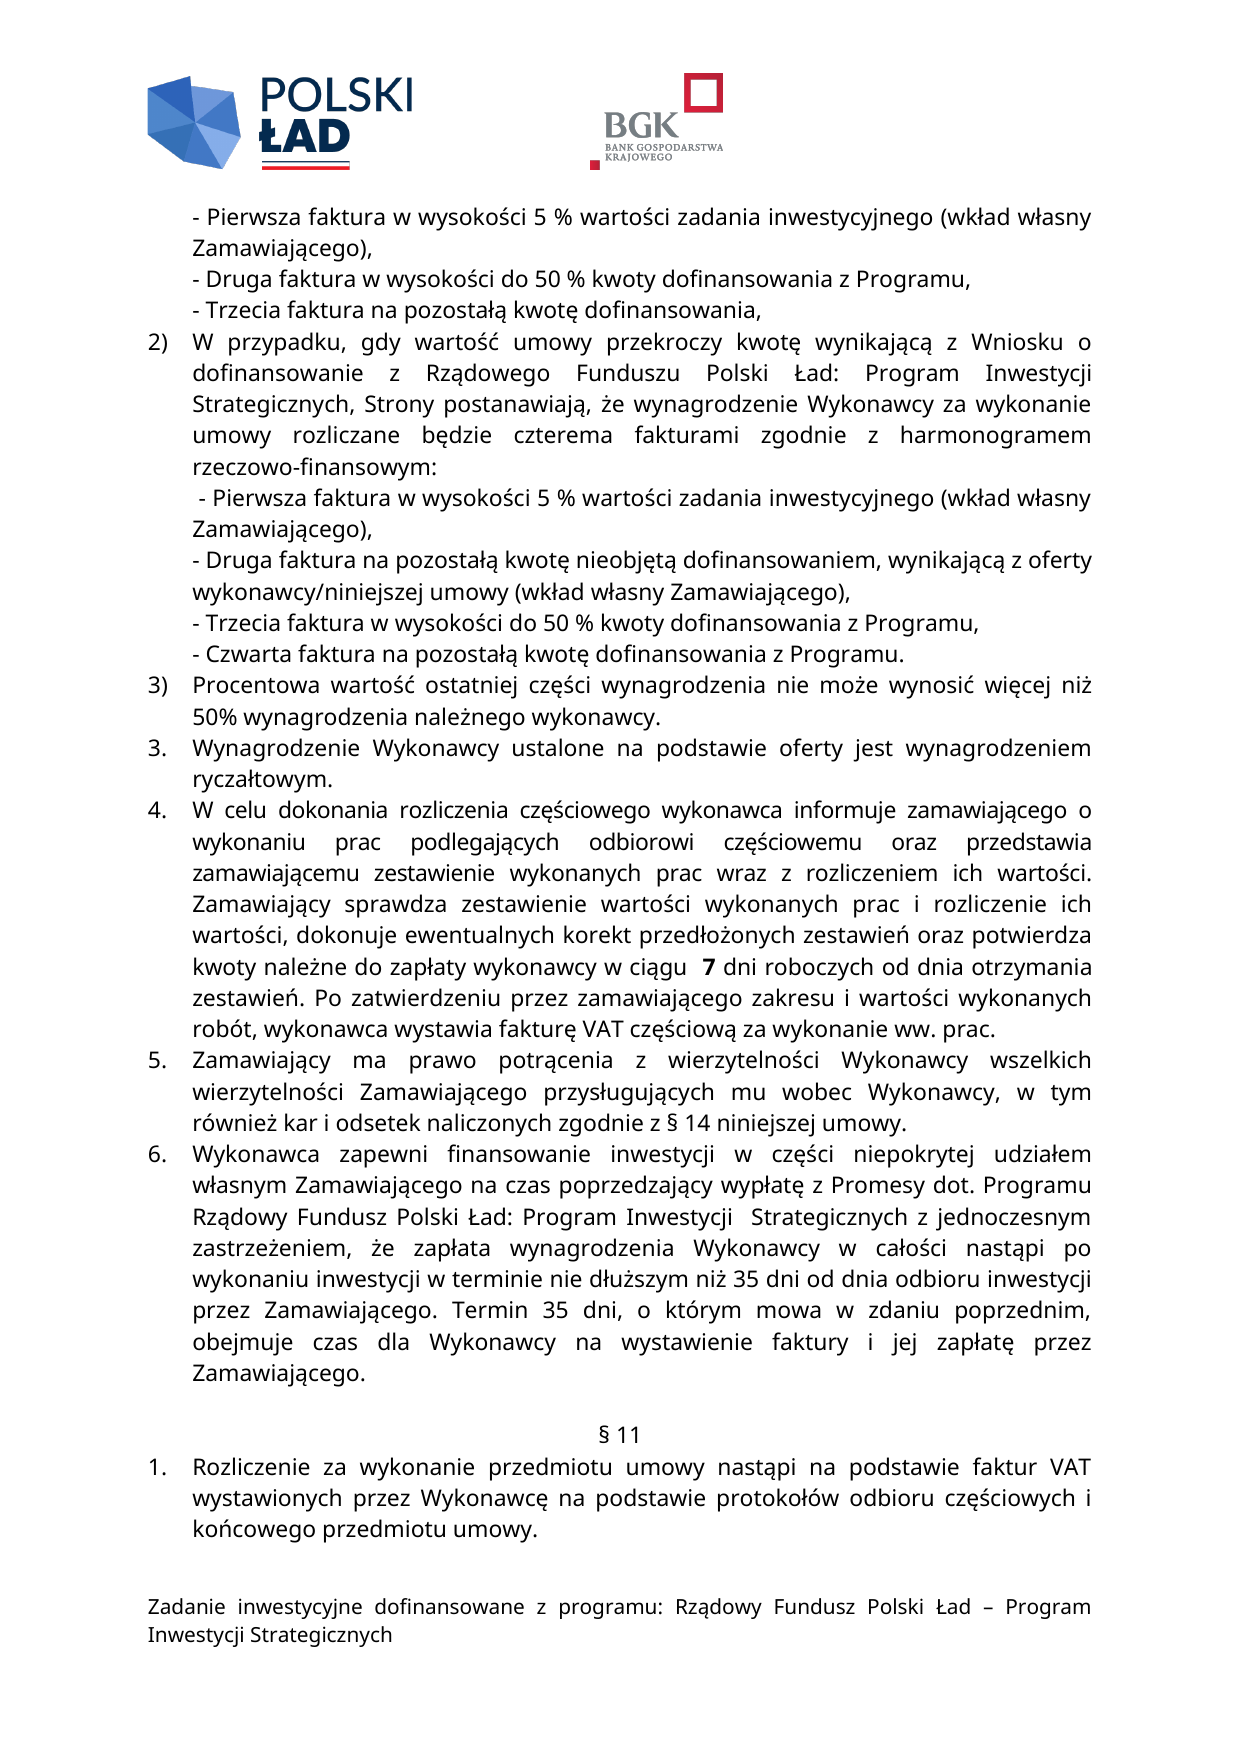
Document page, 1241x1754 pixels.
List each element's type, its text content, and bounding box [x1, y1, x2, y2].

text - Trzecia faktura na pozostałą kwotę dofinansowania, [148, 294, 1093, 326]
text - Pierwsza faktura w wysokości 5 % wartości zadania inwestycyjnego (wkład własny Zamawiającego), [148, 482, 1093, 544]
text - Pierwsza faktura w wysokości 5 % wartości zadania inwestycyjnego (wkład własny Zamawiającego), [148, 201, 1093, 263]
text 2) W przypadku, gdy wartość umowy przekroczy kwotę wynikającą z Wniosku o dofinansowanie z Rządowego Funduszu Polski Ład: Program Inwestycji Strategicznych, Strony postanawiają, że wynagrodzenie Wykonawcy za wykonanie umowy rozliczane będzie czterema fakturami zgodnie z harmonogramem rzeczowo-finansowym: [148, 326, 1093, 482]
text - Trzecia faktura w wysokości do 50 % kwoty dofinansowania z Programu, [148, 607, 1093, 638]
text - Druga faktura w wysokości do 50 % kwoty dofinansowania z Programu, [148, 263, 1093, 294]
text 3) Procentowa wartość ostatniej części wynagrodzenia nie może wynosić więcej niż 50% wynagrodzenia należnego wykonawcy. [148, 669, 1093, 732]
picture [590, 73, 723, 170]
text § 11 [148, 1419, 1093, 1451]
text 3. Wynagrodzenie Wykonawcy ustalone na podstawie oferty jest wynagrodzeniem ryczałtowym. [148, 732, 1093, 794]
text 6. Wykonawca zapewni finansowanie inwestycji w części niepokrytej udziałem własnym Zamawiającego na czas poprzedzający wypłatę z Promesy dot. Programu Rządowy Fundusz Polski Ład: Program Inwestycji Strategicznych z jednoczesnym zastrzeżeniem, że zapłata wynagrodzenia Wykonawcy w całości nastąpi po wykonaniu inwestycji w terminie nie dłuższym niż 35 dni od dnia odbioru inwestycji przez Zamawiającego. Termin 35 dni, o którym mowa w zdaniu poprzednim, obejmuje czas dla Wykonawcy na wystawienie faktury i jej zapłatę przez Zamawiającego. [148, 1138, 1093, 1388]
list Rozliczenie za wykonanie przedmiotu umowy nastąpi na podstawie faktur VAT wystawionych przez Wykonawcę na podstawie protokołów odbioru częściowych i końcowego przedmiotu umowy. [148, 1451, 1093, 1544]
text - Czwarta faktura na pozostałą kwotę dofinansowania z Programu. [148, 638, 1093, 669]
text 4. W celu dokonania rozliczenia częściowego wykonawca informuje zamawiającego o wykonaniu prac podlegających odbiorowi częściowemu oraz przedstawia zamawiającemu zestawienie wykonanych prac wraz z rozliczeniem ich wartości. Zamawiający sprawdza zestawienie wartości wykonanych prac i rozliczenie ich wartości, dokonuje ewentualnych korekt przedłożonych zestawień oraz potwierdza kwoty należne do zapłaty wykonawcy w ciągu 7 dni roboczych od dnia otrzymania zestawień. Po zatwierdzeniu przez zamawiającego zakresu i wartości wykonanych robót, wykonawca wystawia fakturę VAT częściową za wykonanie ww. prac. [148, 794, 1093, 1044]
picture [147, 76, 412, 170]
text - Druga faktura na pozostałą kwotę nieobjętą dofinansowaniem, wynikającą z oferty wykonawcy/niniejszej umowy (wkład własny Zamawiającego), [148, 544, 1093, 607]
text 5. Zamawiający ma prawo potrącenia z wierzytelności Wykonawcy wszelkich wierzytelności Zamawiającego przysługujących mu wobec Wykonawcy, w tym również kar i odsetek naliczonych zgodnie z § 14 niniejszej umowy. [148, 1044, 1093, 1138]
